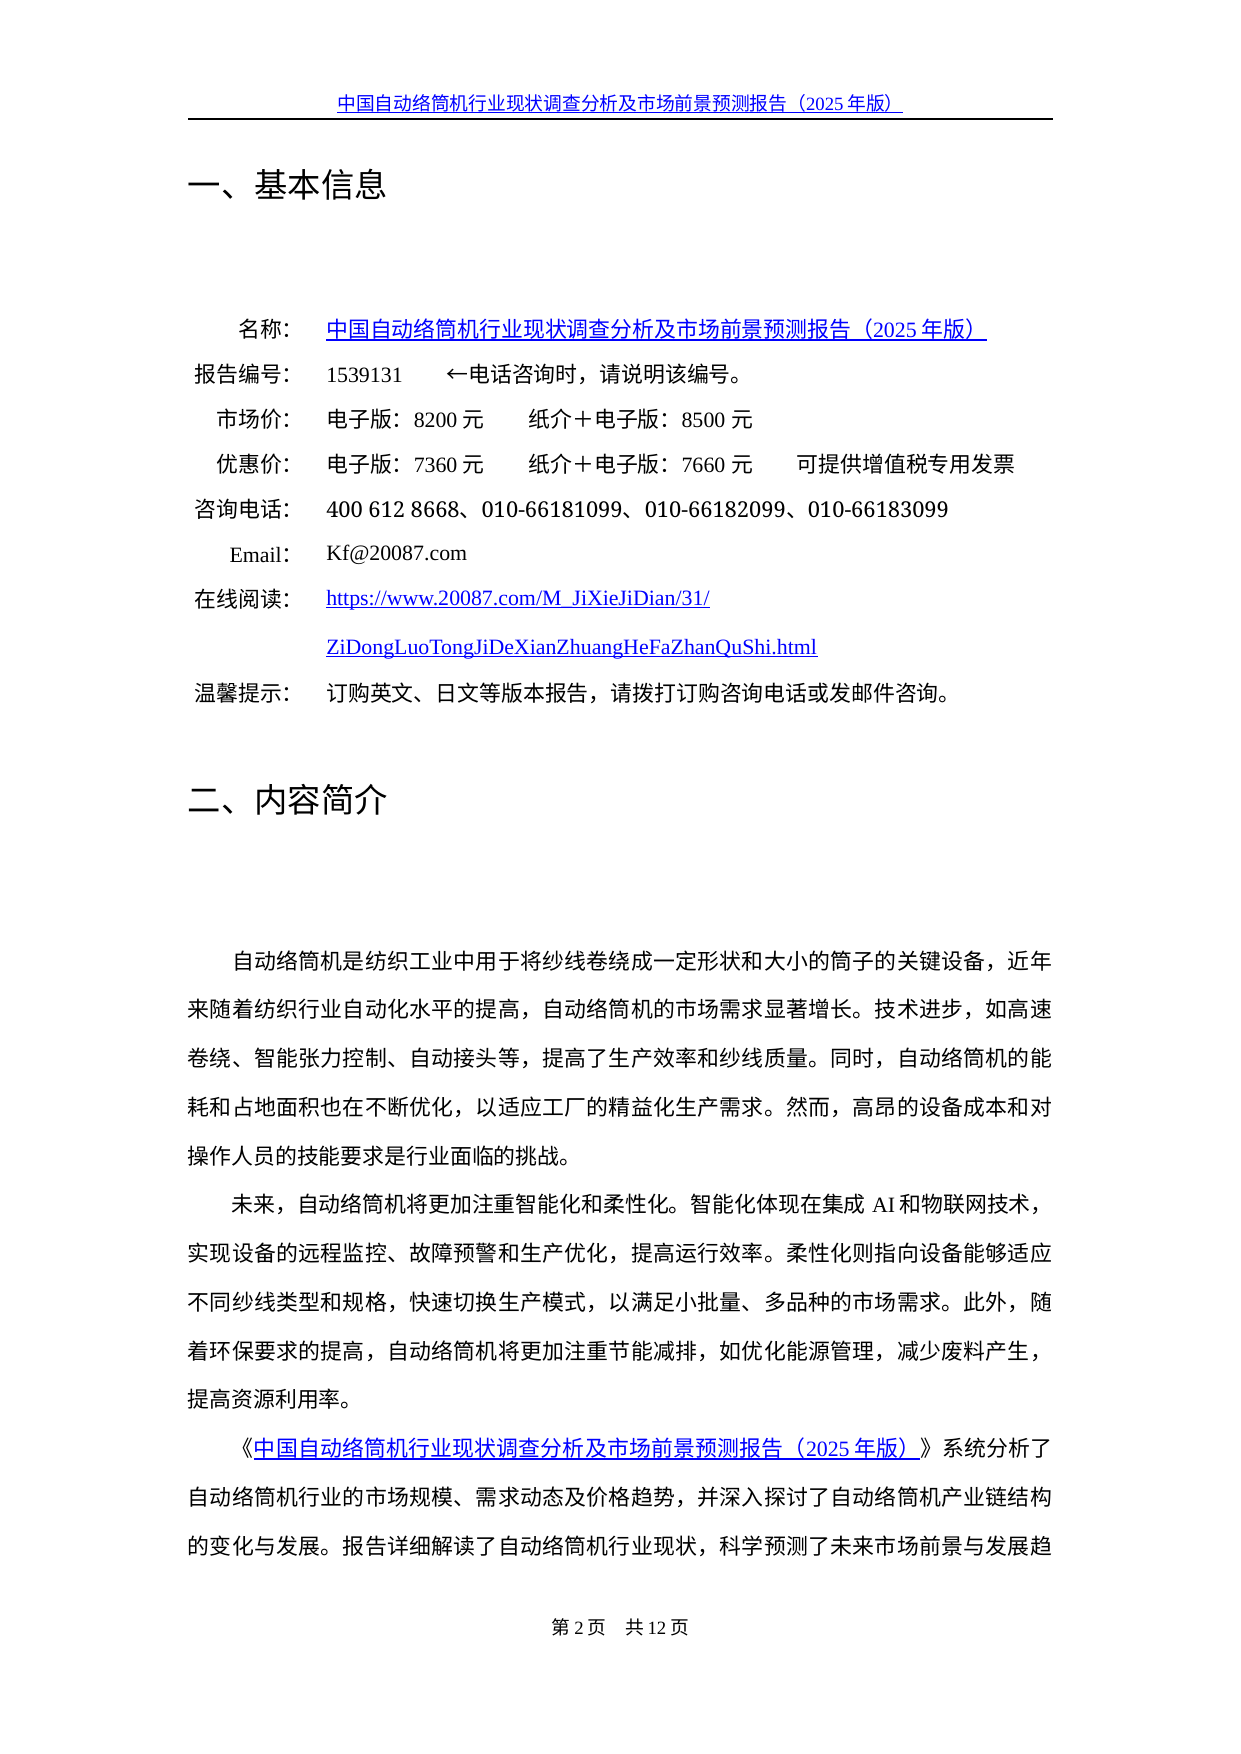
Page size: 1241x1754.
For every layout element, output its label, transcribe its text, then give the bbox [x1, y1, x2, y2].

table_cell 优惠价： [167, 447, 315, 492]
table_cell 咨询电话： [167, 492, 315, 537]
table_cell 400 612 8668、010-66181099、010-66182099、010-66183099 [315, 492, 1073, 537]
title 一、基本信息 [187, 150, 1053, 215]
table_cell [315, 582, 1073, 675]
table_header 中国自动络筒机行业现状调查分析及市场前景预测报告（2025年版） [315, 312, 1073, 357]
table_cell 电子版：8200 元 纸介＋电子版：8500 元 [315, 402, 1073, 447]
table_cell Email： [167, 537, 315, 582]
table_cell 报告编号： [167, 357, 315, 402]
table_cell 温馨提示： [167, 675, 315, 720]
table_cell 电子版：7360 元 纸介＋电子版：7660 元 可提供增值税专用发票 [315, 447, 1073, 492]
table_cell 在线阅读： [167, 582, 315, 675]
title 二、内容简介 [187, 766, 1053, 831]
table_cell 1539131 ←电话咨询时，请说明该编号。 [315, 357, 1073, 402]
table_header 名称： [167, 312, 315, 357]
table_cell Kf@20087.com [315, 537, 1073, 582]
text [187, 943, 1053, 1561]
table_cell 订购英文、日文等版本报告，请拨打订购咨询电话或发邮件咨询。 [315, 675, 1073, 720]
table_cell 市场价： [167, 402, 315, 447]
